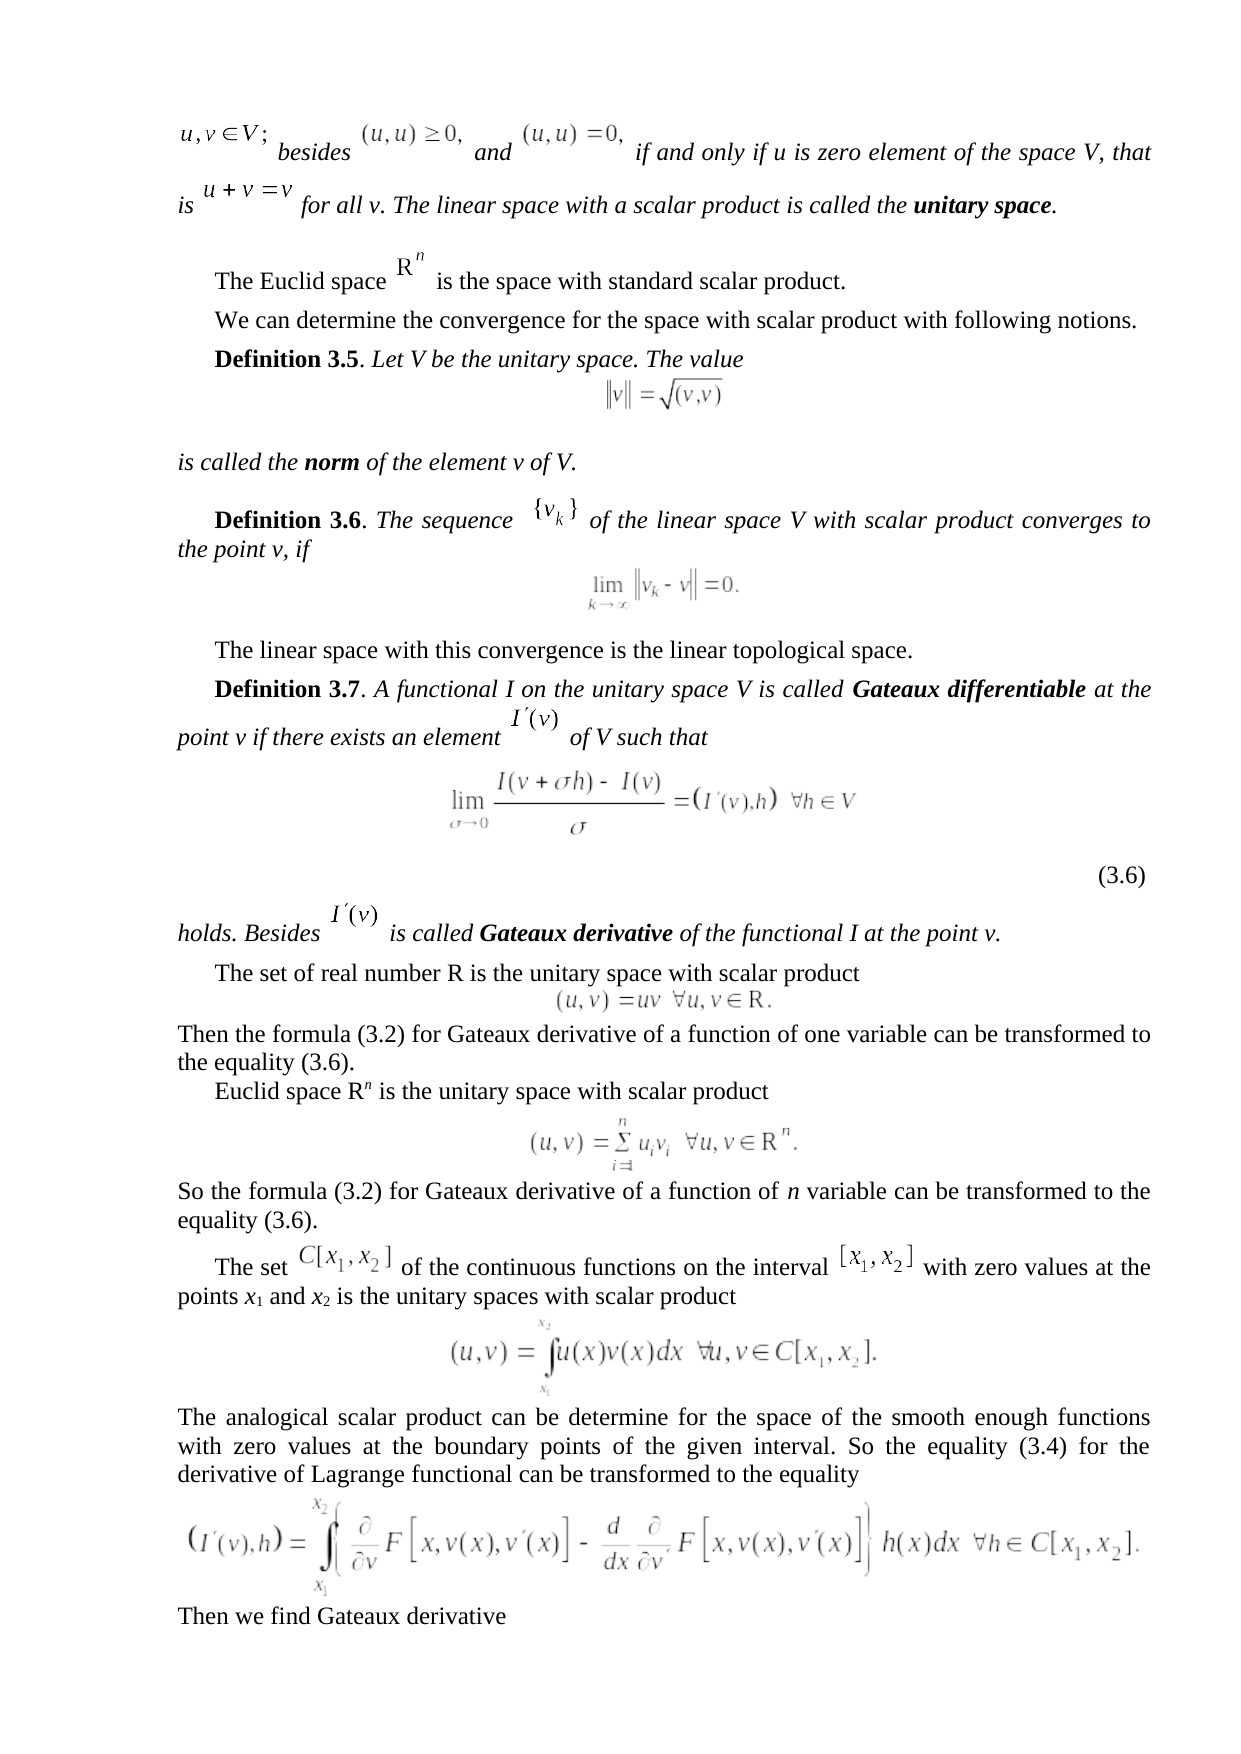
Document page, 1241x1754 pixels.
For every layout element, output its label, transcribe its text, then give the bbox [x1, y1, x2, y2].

text Then the formula (3.2) for Gateaux derivative of a function of one variable can be transformed to the equality (3.6). [177, 1019, 1152, 1076]
text Definition 3.7. A functional I on the unitary space V is called Gateaux differentiable at the point v if there exists an element of V such that [177, 674, 1152, 751]
text holds. Besides is called Gateaux derivative of the functional I at the point v. [177, 899, 1152, 947]
text Definition 3.5. Let V be the unitary space. The value [177, 344, 1152, 373]
text Euclid space Rn is the unitary space with scalar product [177, 1076, 1152, 1105]
text The set of real number R is the unitary space with scalar product [177, 958, 1152, 986]
text We can determine the convergence for the space with scalar product with following notions. [177, 305, 1152, 334]
text So the formula (3.2) for Gateaux derivative of a function of n variable can be transformed to the equality (3.6). [177, 1176, 1152, 1233]
text The linear space with this convergence is the linear topological space. [177, 635, 1152, 664]
text The set of the continuous functions on the interval with zero values at the points x1 and x2 is the unitary spaces with scalar product [177, 1233, 1152, 1309]
text The Euclid space is the space with standard scalar product. [177, 242, 1152, 294]
text Definition 3.6. The sequence of the linear space V with scalar product converges to the point v, if [177, 487, 1152, 563]
text (3.6) [177, 762, 1152, 889]
text is called the norm of the element v of V. [177, 436, 1152, 476]
text The analogical scalar product can be determine for the space of the smooth enough functions with zero values at the boundary points of the given interval. So the equality (3.4) for the derivative of Lagrange functional can be transformed to the equality [177, 1402, 1152, 1488]
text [177, 118, 1152, 231]
text Then we find Gateaux derivative [177, 1601, 1152, 1630]
